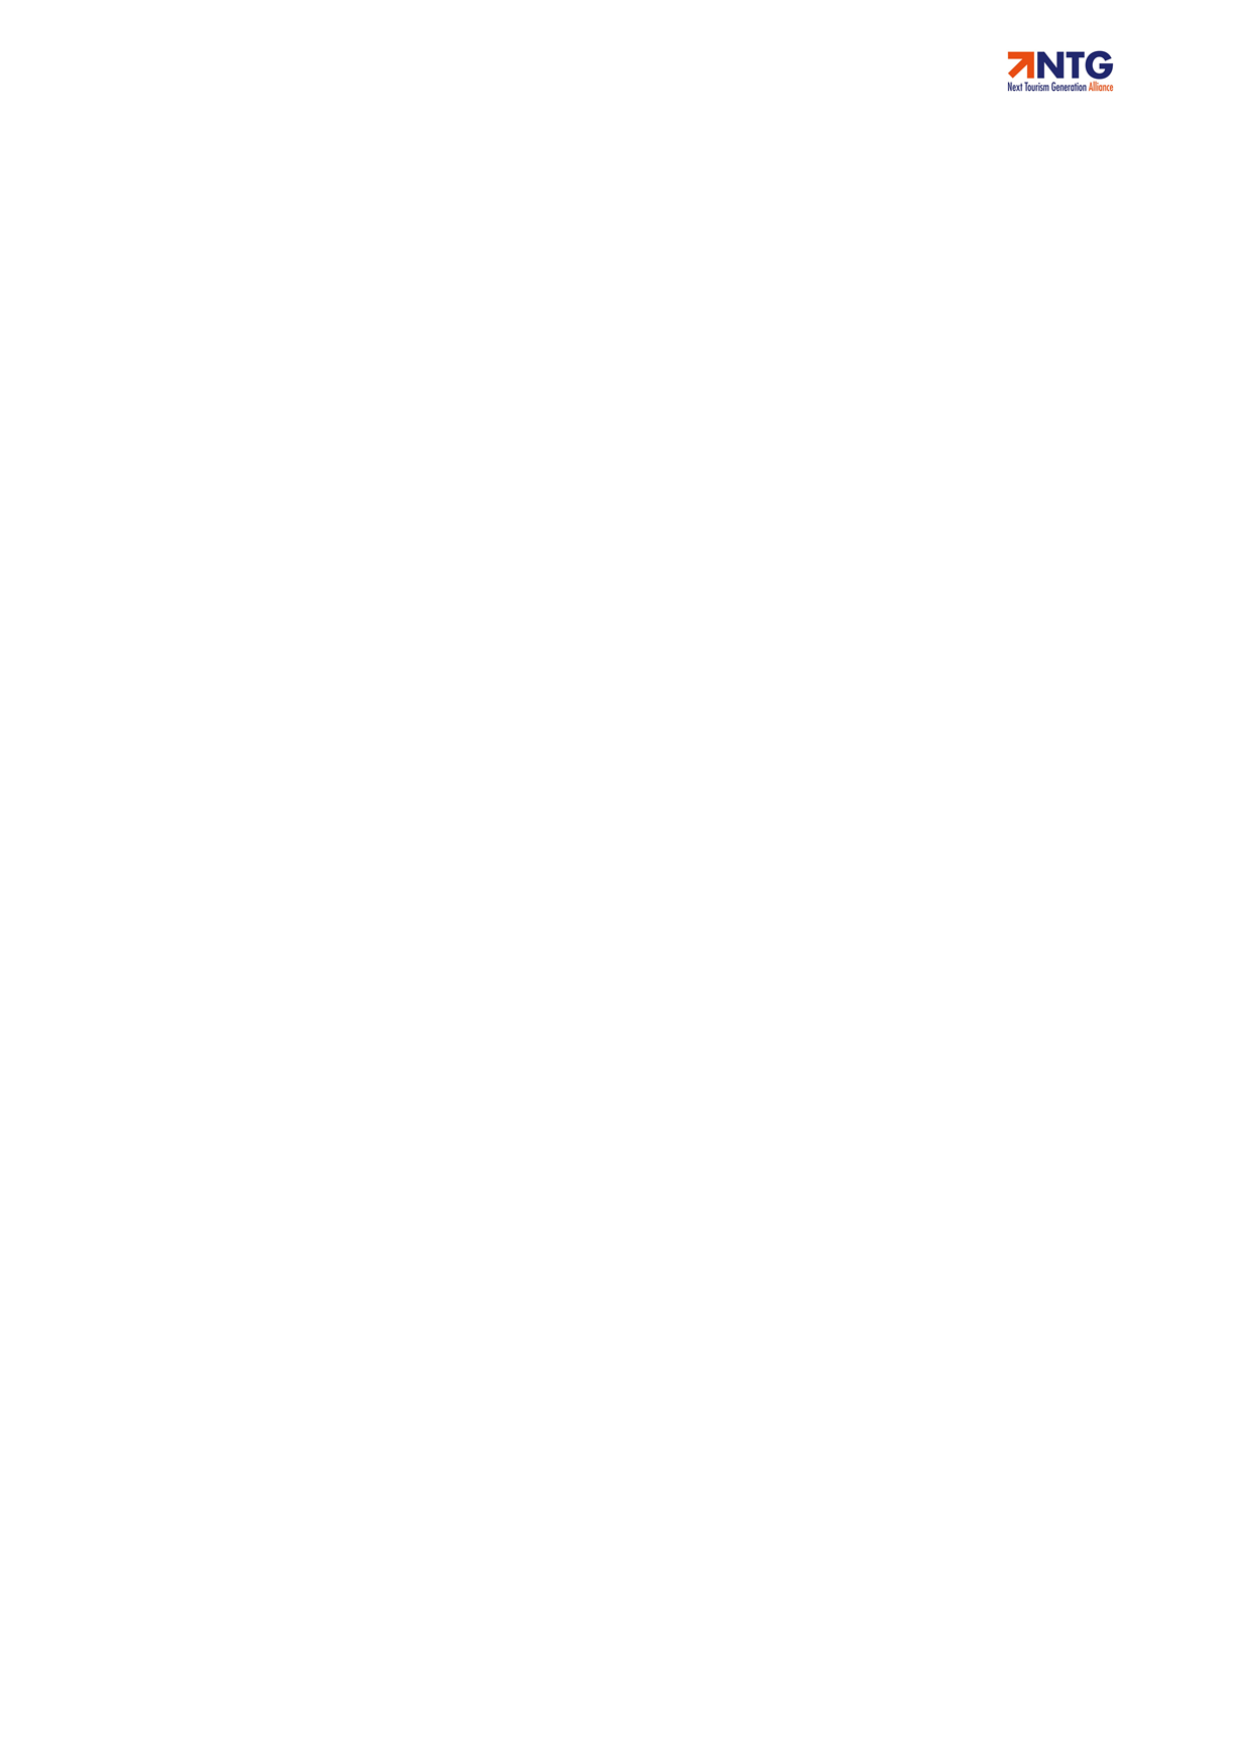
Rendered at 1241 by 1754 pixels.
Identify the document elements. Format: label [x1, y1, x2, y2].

picture [998, 41, 1123, 101]
